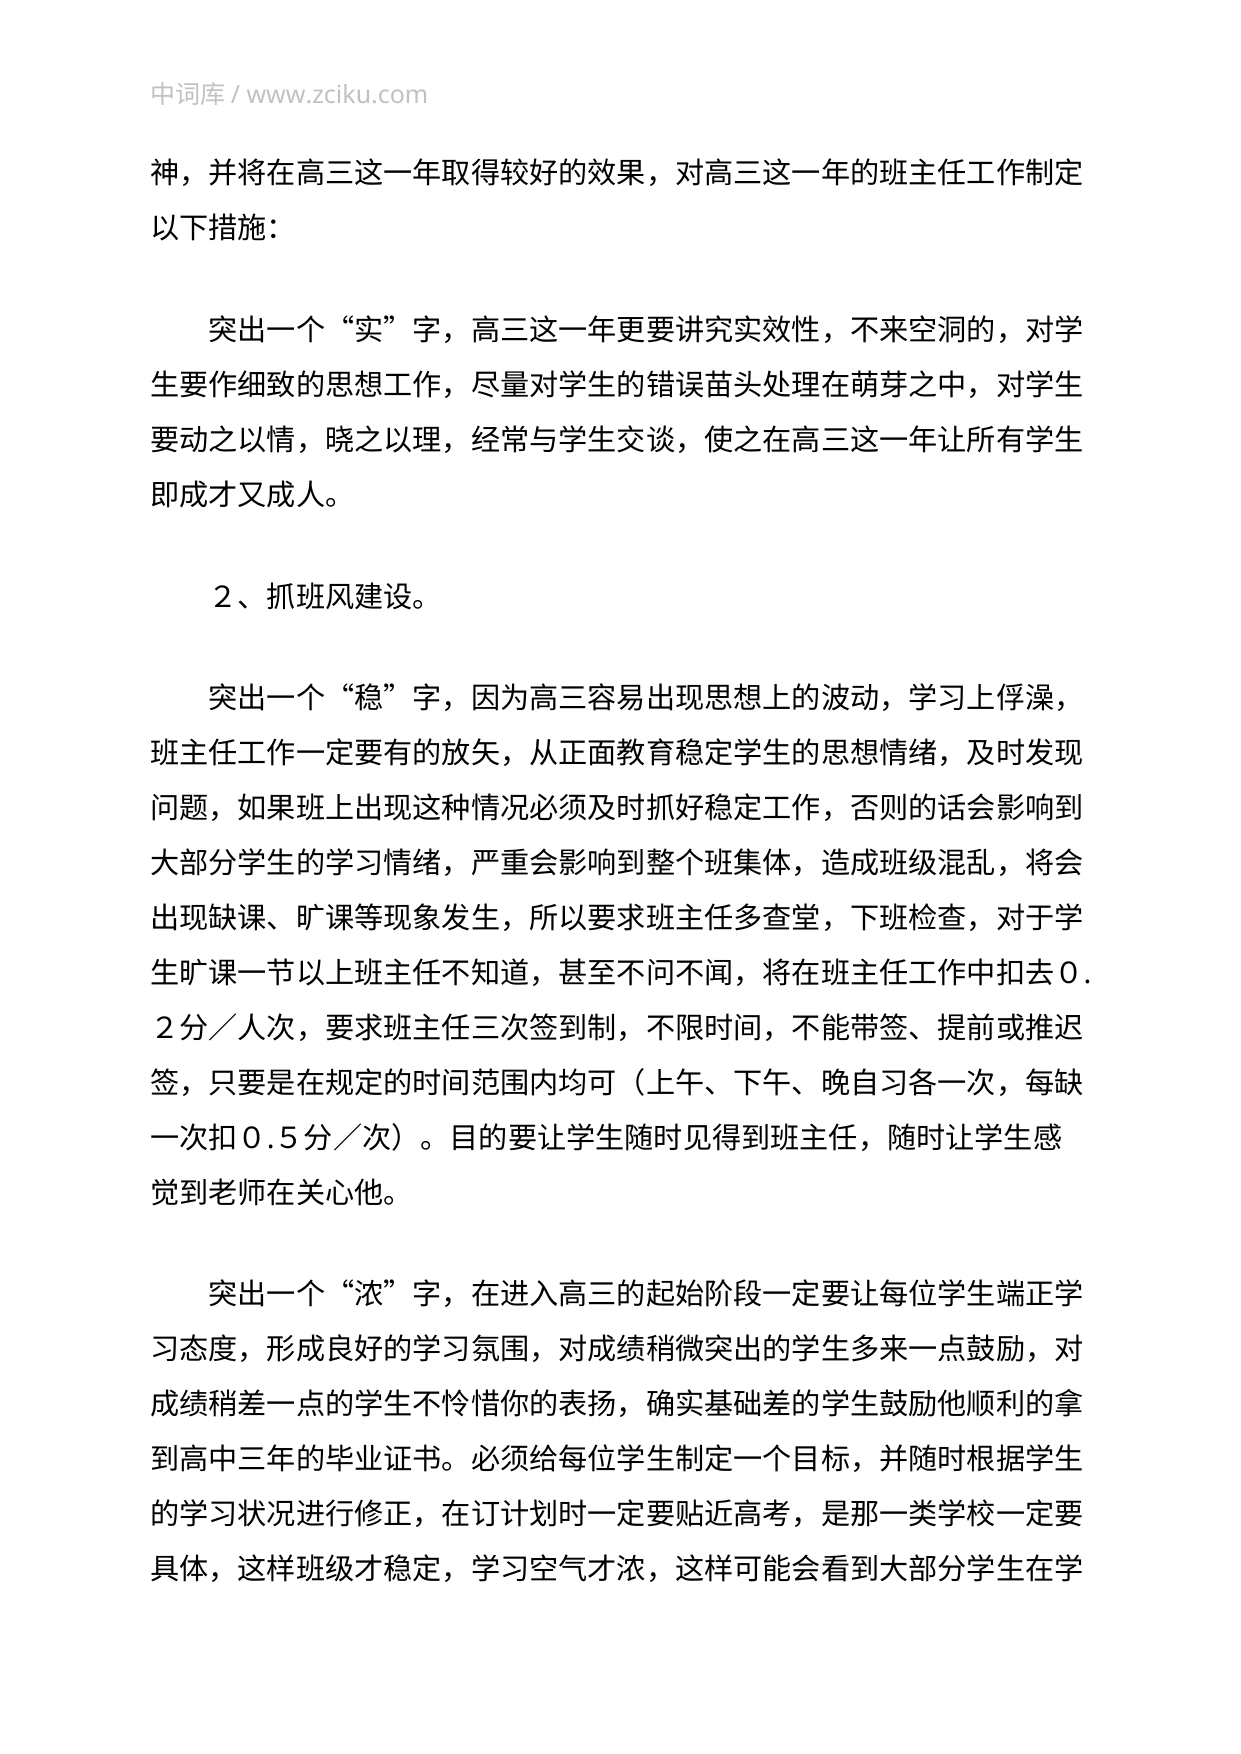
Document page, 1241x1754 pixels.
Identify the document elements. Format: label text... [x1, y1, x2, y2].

text 突出一个“稳”字，因为高三容易出现思想上的波动，学习上俘澡，班主任工作一定要有的放矢，从正面教育稳定学生的思想情绪，及时发现问题，如果班上出现这种情况必须及时抓好稳定工作，否则的话会影响到大部分学生的学习情绪，严重会影响到整个班集体，造成班级混乱，将会出现缺课、旷课等现象发生，所以要求班主任多查堂，下班检查，对于学生旷课一节以上班主任不知道，甚至不问不闻，将在班主任工作中扣去０.２分／人次，要求班主任三次签到制，不限时间，不能带签、提前或推迟签，只要是在规定的时间范围内均可（上午、下午、晚自习各一次，每缺一次扣０.５分／次）。目的要让学生随时见得到班主任，随时让学生感觉到老师在关心他。 [150, 675, 1090, 1211]
text 突出一个“实”字，高三这一年更要讲究实效性，不来空洞的，对学生要作细致的思想工作，尽量对学生的错误苗头处理在萌芽之中，对学生要动之以情，晓之以理，经常与学生交谈，使之在高三这一年让所有学生即成才又成人。 [150, 307, 1090, 514]
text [150, 1271, 1090, 1588]
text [150, 150, 1090, 247]
text ２、抓班风建设。 [150, 573, 1090, 615]
